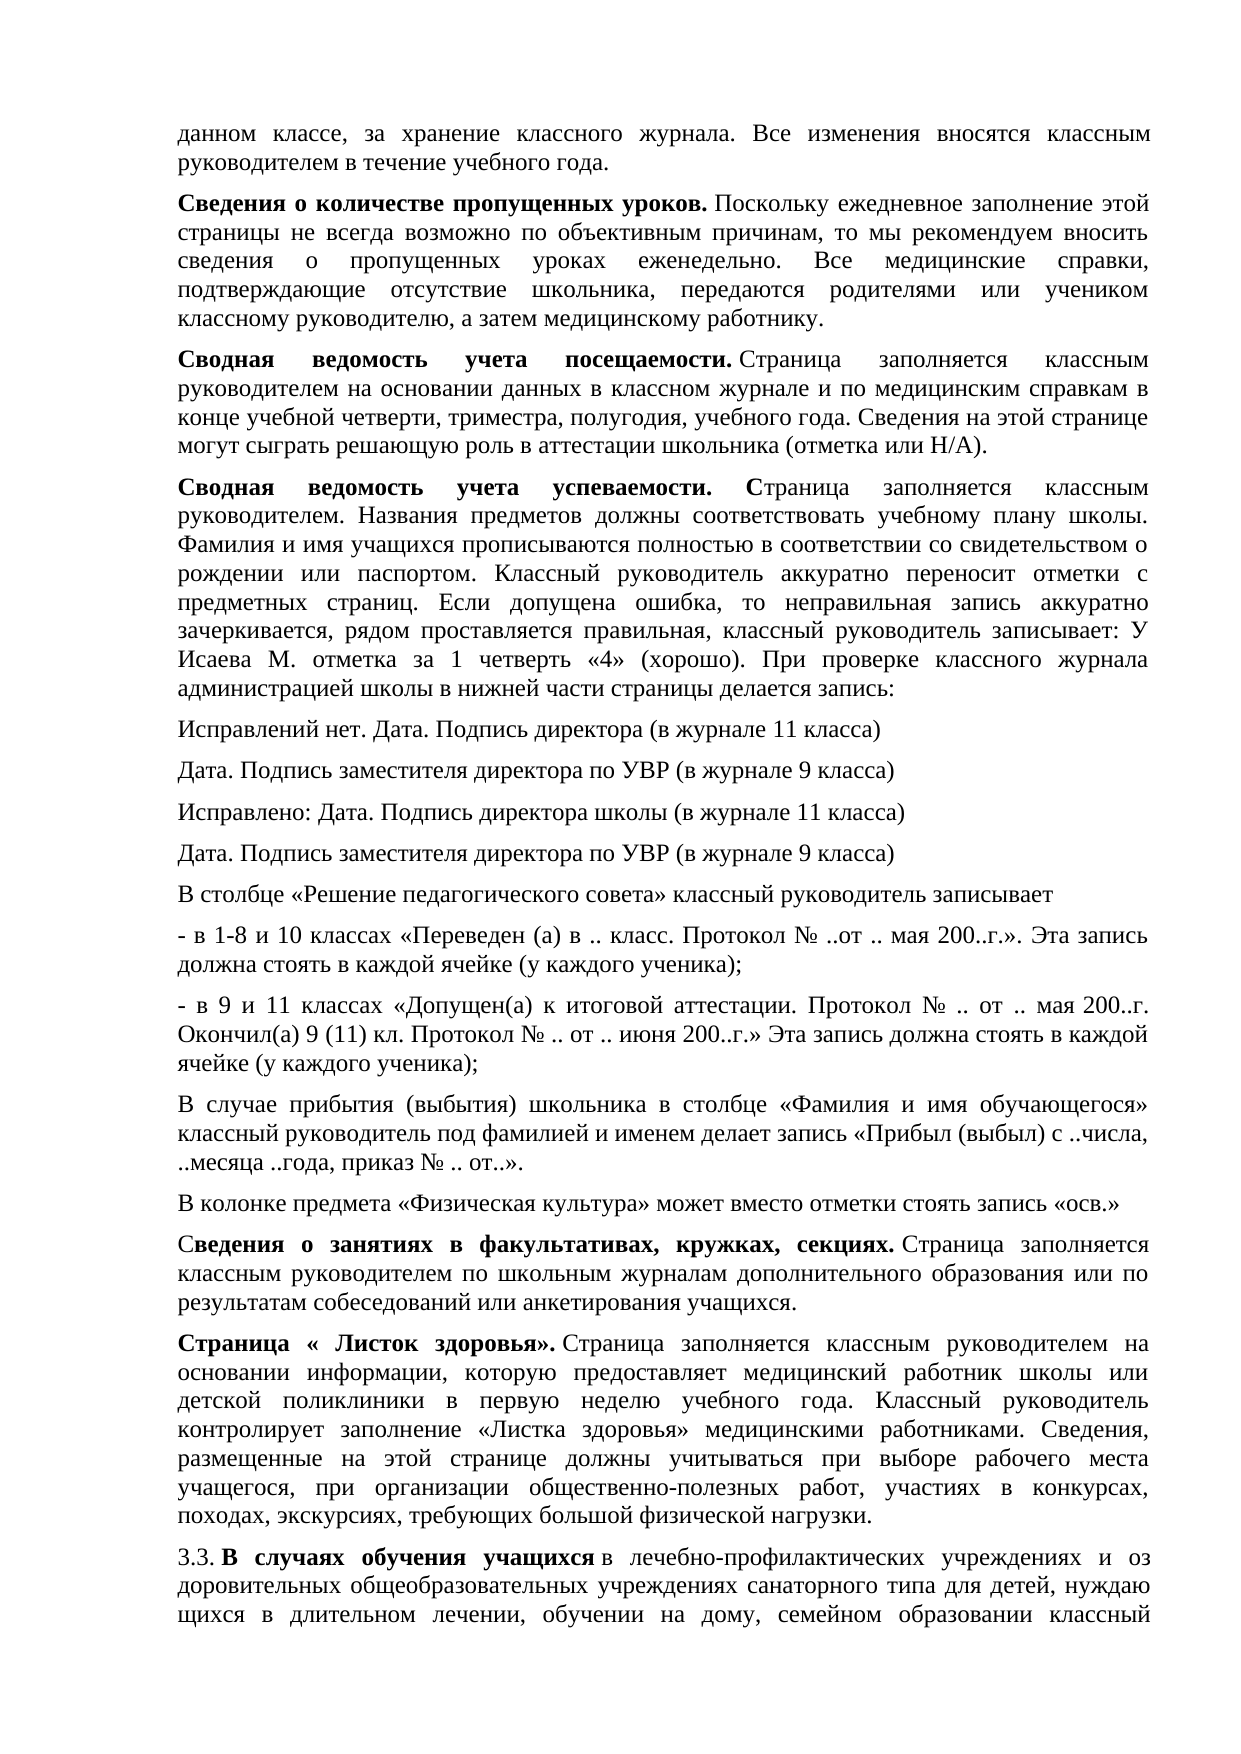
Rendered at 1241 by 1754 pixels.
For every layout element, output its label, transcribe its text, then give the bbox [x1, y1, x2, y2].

text Сводная ведомость учета успеваемости. Страница заполняется классным руководителем. Названия предметов должны соответствовать учебному плану школы. Фамилия и имя учащихся прописываются полностью в соответствии со свидетельством о рождении или паспортом. Классный руководитель аккуратно переносит отметки с предметных страниц. Если допущена ошибка, то неправильная запись аккуратно зачеркивается, рядом проставляется правильная, классный руководитель записывает: У Исаева М. отметка за 1 четверть «4» (хорошо). При проверке классного журнала администрацией школы в нижней части страницы делается запись: [177, 472, 1149, 702]
text Дата. Подпись заместителя директора по УВР (в журнале 9 класса) [177, 838, 1149, 867]
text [177, 118, 1152, 176]
text Дата. Подпись заместителя директора по УВР (в журнале 9 класса) [177, 756, 1149, 784]
text В столбце «Решение педагогического совета» классный руководитель записывает [177, 879, 1149, 908]
text Сводная ведомость учета посещаемости. Страница заполняется классным руководителем на основании данных в классном журнале и по медицинским справкам в конце учебной четверти, триместра, полугодия, учебного года. Сведения на этой странице могут сыграть решающую роль в аттестации школьника (отметка или Н/А). [177, 344, 1149, 459]
text В случае прибытия (выбытия) школьника в столбце «Фамилия и имя обучающегося» классный руководитель под фамилией и именем делает запись «Прибыл (выбыл) с ..числа, ..месяца ..года, приказ № .. от..». [177, 1089, 1149, 1176]
text - в 1-8 и 10 классах «Переведен (а) в .. класс. Протокол № ..от .. мая 200..г.». Эта запись должна стоять в каждой ячейке (у каждого ученика); [177, 921, 1149, 978]
text Исправлено: Дата. Подпись директора школы (в журнале 11 класса) [177, 797, 1149, 826]
text Страница « Листок здоровья». Страница заполняется классным руководителем на основании информации, которую предоставляет медицинский работник школы или детской поликлиники в первую неделю учебного года. Классный руководитель контролирует заполнение «Листка здоровья» медицинскими работниками. Сведения, размещенные на этой странице должны учитываться при выборе рабочего места учащегося, при организации общественно-полезных работ, участиях в конкурсах, походах, экскурсиях, требующих большой физической нагрузки. [177, 1328, 1149, 1529]
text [177, 1542, 1152, 1628]
text Сведения о количестве пропущенных уроков. Поскольку ежедневное заполнение этой страницы не всегда возможно по объективным причинам, то мы рекомендуем вносить сведения о пропущенных уроках еженедельно. Все медицинские справки, подтверждающие отсутствие школьника, передаются родителями или учеником классному руководителю, а затем медицинскому работнику. [177, 188, 1149, 332]
text Сведения о занятиях в факультативах, кружках, секциях. Страница заполняется классным руководителем по школьным журналам дополнительного образования или по результатам собеседований или анкетирования учащихся. [177, 1229, 1149, 1316]
text - в 9 и 11 классах «Допущен(а) к итоговой аттестации. Протокол № .. от .. мая 200..г. Окончил(а) 9 (11) кл. Протокол № .. от .. июня 200..г.» Эта запись должна стоять в каждой ячейке (у каждого ученика); [177, 991, 1149, 1077]
text Исправлений нет. Дата. Подпись директора (в журнале 11 класса) [177, 714, 1149, 743]
text В колонке предмета «Физическая культура» может вместо отметки стоять запись «осв.» [177, 1188, 1149, 1217]
